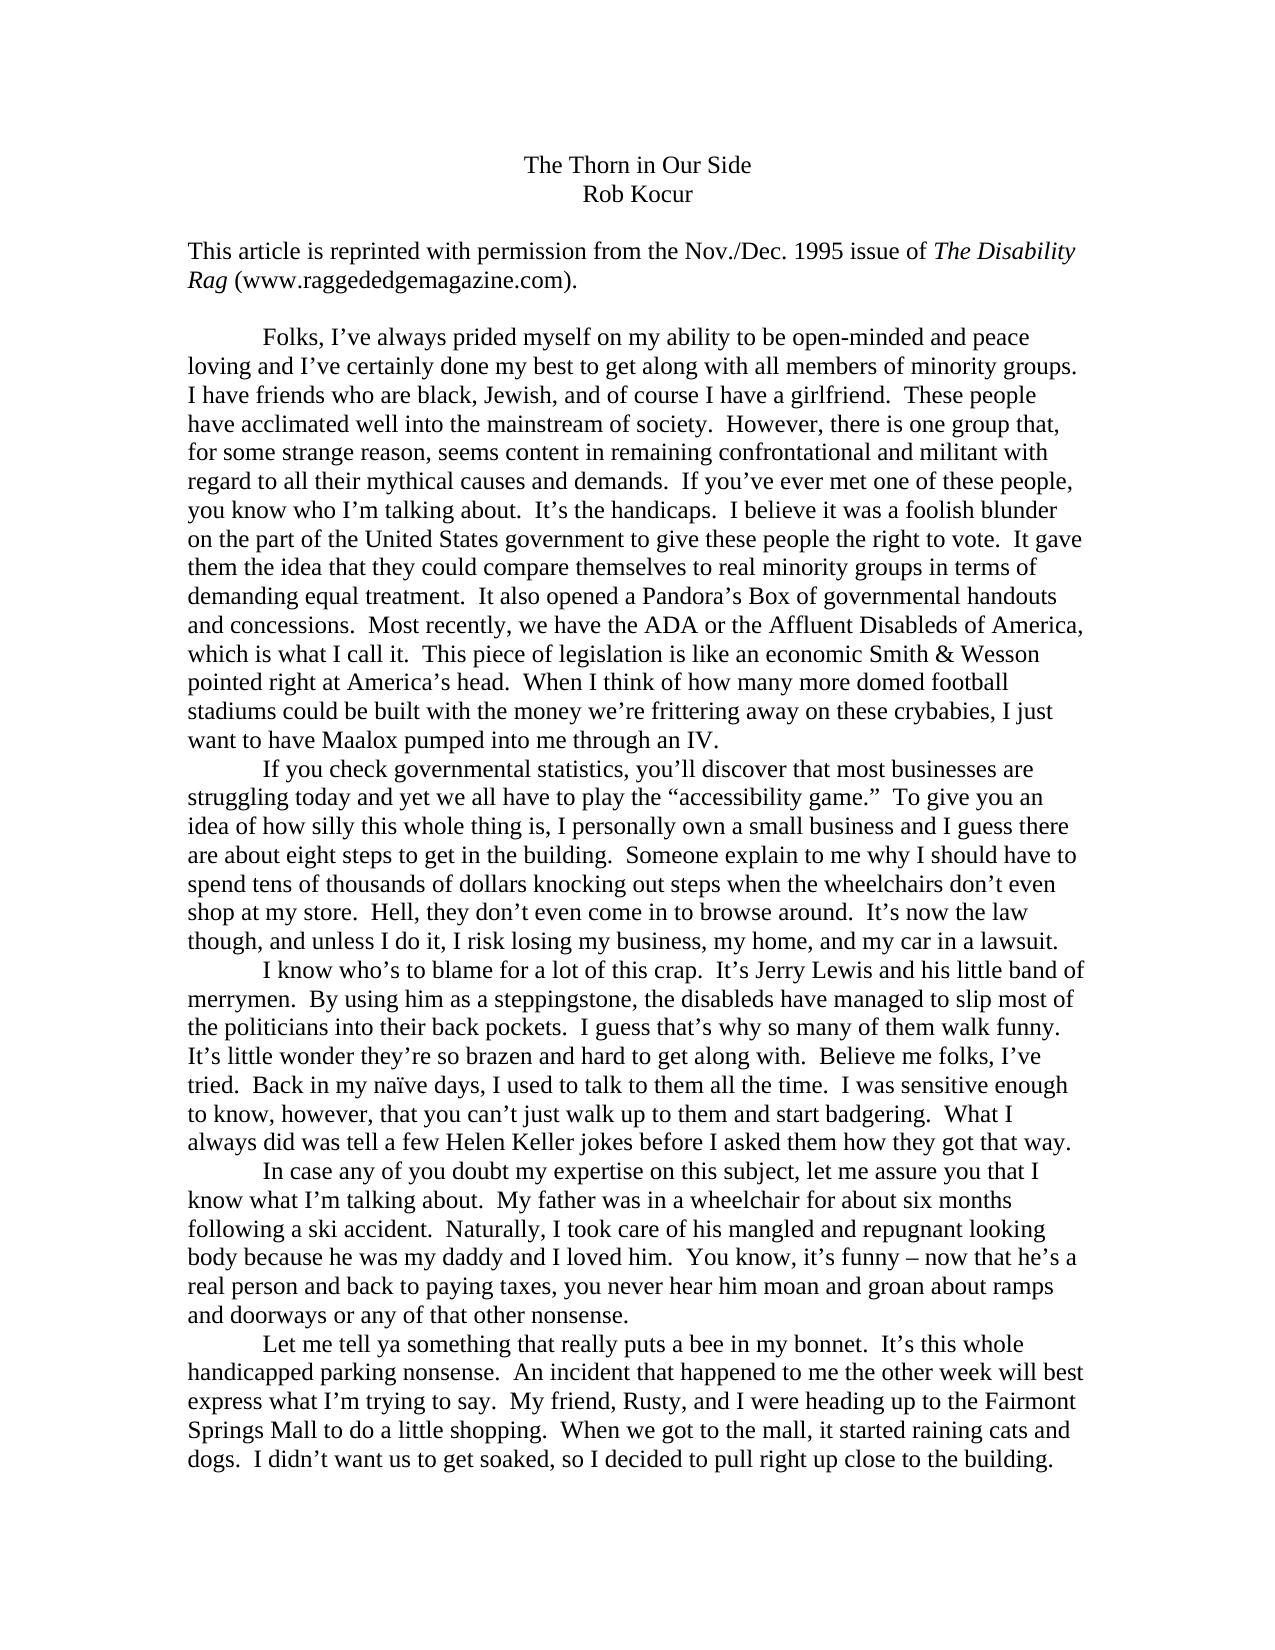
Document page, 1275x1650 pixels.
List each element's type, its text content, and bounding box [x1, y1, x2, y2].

text In case any of you doubt my expertise on this subject, let me assure you that I know what I’m talking about. My father was in a wheelchair for about six months following a ski accident. Naturally, I took care of his mangled and repugnant looking body because he was my daddy and I loved him. You know, it’s funny – now that he’s a real person and back to paying taxes, you never hear him moan and groan about ramps and doorways or any of that other nonsense. [187, 1156, 1087, 1329]
text Rob Kocur [187, 179, 1087, 207]
text Folks, I’ve always prided myself on my ability to be open-minded and peace loving and I’ve certainly done my best to get along with all members of minority groups. I have friends who are black, Jewish, and of course I have a girlfriend. These people have acclimated well into the mainstream of society. However, there is one group that, for some strange reason, seems content in remaining confrontational and militant with regard to all their mythical causes and demands. If you’ve ever met one of these people, you know who I’m talking about. It’s the handicaps. I believe it was a foolish blunder on the part of the United States government to give these people the right to vote. It gave them the idea that they could compare themselves to real minority groups in terms of demanding equal treatment. It also opened a Pandora’s Box of governmental handouts and concessions. Most recently, we have the ADA or the Affluent Disableds of America, which is what I call it. This piece of legislation is like an economic Smith & Wesson pointed right at America’s head. When I think of how many more domed football stadiums could be built with the money we’re frittering away on these crybabies, I just want to have Maalox pumped into me through an IV. [187, 322, 1087, 754]
title The Thorn in Our Side [187, 150, 1087, 179]
text I know who’s to blame for a lot of this crap. It’s Jerry Lewis and his little band of merrymen. By using him as a steppingstone, the disableds have managed to slip most of the politicians into their back pockets. I guess that’s why so many of them walk funny. It’s little wonder they’re so brazen and hard to get along with. Believe me folks, I’ve tried. Back in my naïve days, I used to talk to them all the time. I was sensitive enough to know, however, that you can’t just walk up to them and start badgering. What I always did was tell a few Helen Keller jokes before I asked them how they got that way. [187, 955, 1087, 1156]
text If you check governmental statistics, you’ll discover that most businesses are struggling today and yet we all have to play the “accessibility game.” To give you an idea of how silly this whole thing is, I personally own a small business and I guess there are about eight steps to get in the building. Someone explain to me why I should have to spend tens of thousands of dollars knocking out steps when the wheelchairs don’t even shop at my store. Hell, they don’t even come in to browse around. It’s now the law though, and unless I do it, I risk losing my business, my home, and my car in a lawsuit. [187, 754, 1087, 955]
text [187, 1329, 1087, 1472]
text This article is reprinted with permission from the Nov./Dec. 1995 issue of The Disability Rag (www.raggededgemagazine.com). [187, 236, 1087, 294]
